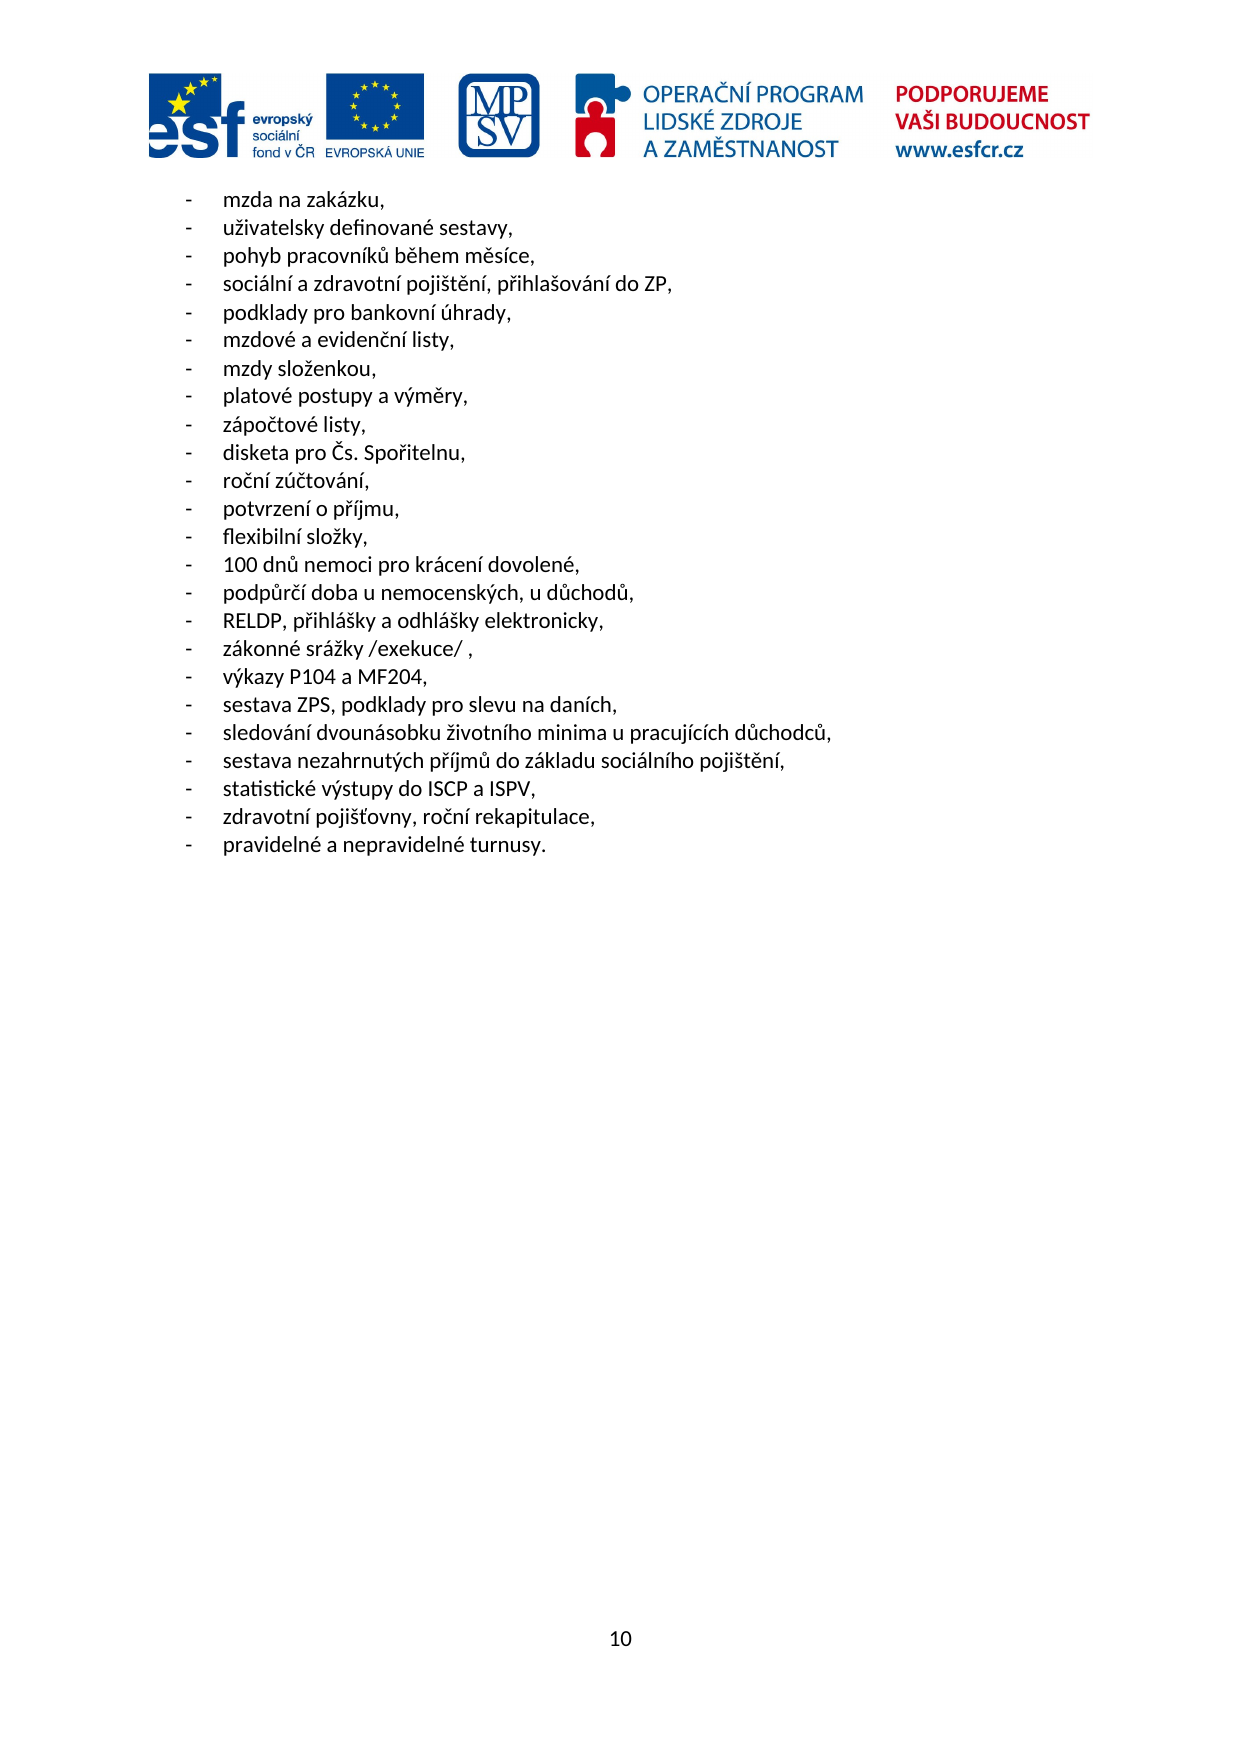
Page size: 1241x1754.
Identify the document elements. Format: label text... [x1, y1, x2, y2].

list mzdové a evidenční listy, [185, 326, 1093, 354]
list zápočtové listy, [185, 410, 1093, 438]
list podklady pro bankovní úhrady, [185, 298, 1093, 326]
list mzda na zakázku, [185, 186, 1093, 213]
list flexibilní složky, [185, 522, 1093, 550]
list sestava ZPS, podklady pro slevu na daních, [185, 690, 1093, 718]
list roční zúčtování, [185, 466, 1093, 494]
list výkazy P104 a MF204, [185, 662, 1093, 690]
list potvrzení o příjmu, [185, 494, 1093, 522]
list sledování dvounásobku životního minima u pracujících důchodců, [185, 718, 1093, 746]
list uživatelsky definované sestavy, [185, 213, 1093, 242]
list platové postupy a výměry, [185, 382, 1093, 410]
list mzdy složenkou, [185, 354, 1093, 382]
list zdravotní pojišťovny, roční rekapitulace, [185, 802, 1093, 830]
list pravidelné a nepravidelné turnusy. [185, 830, 1093, 858]
list disketa pro Čs. Spořitelnu, [185, 438, 1093, 466]
picture [147, 73, 1093, 158]
list pohyb pracovníků během měsíce, [185, 242, 1093, 269]
list 100 dnů nemoci pro krácení dovolené, [185, 550, 1093, 578]
list statistické výstupy do ISCP a ISPV, [185, 774, 1093, 802]
list podpůrčí doba u nemocenských, u důchodů, [185, 578, 1093, 606]
list sociální a zdravotní pojištění, přihlašování do ZP, [185, 269, 1093, 298]
list RELDP, přihlášky a odhlášky elektronicky, [185, 606, 1093, 634]
list sestava nezahrnutých příjmů do základu sociálního pojištění, [185, 746, 1093, 774]
list zákonné srážky /exekuce/ , [185, 634, 1093, 662]
